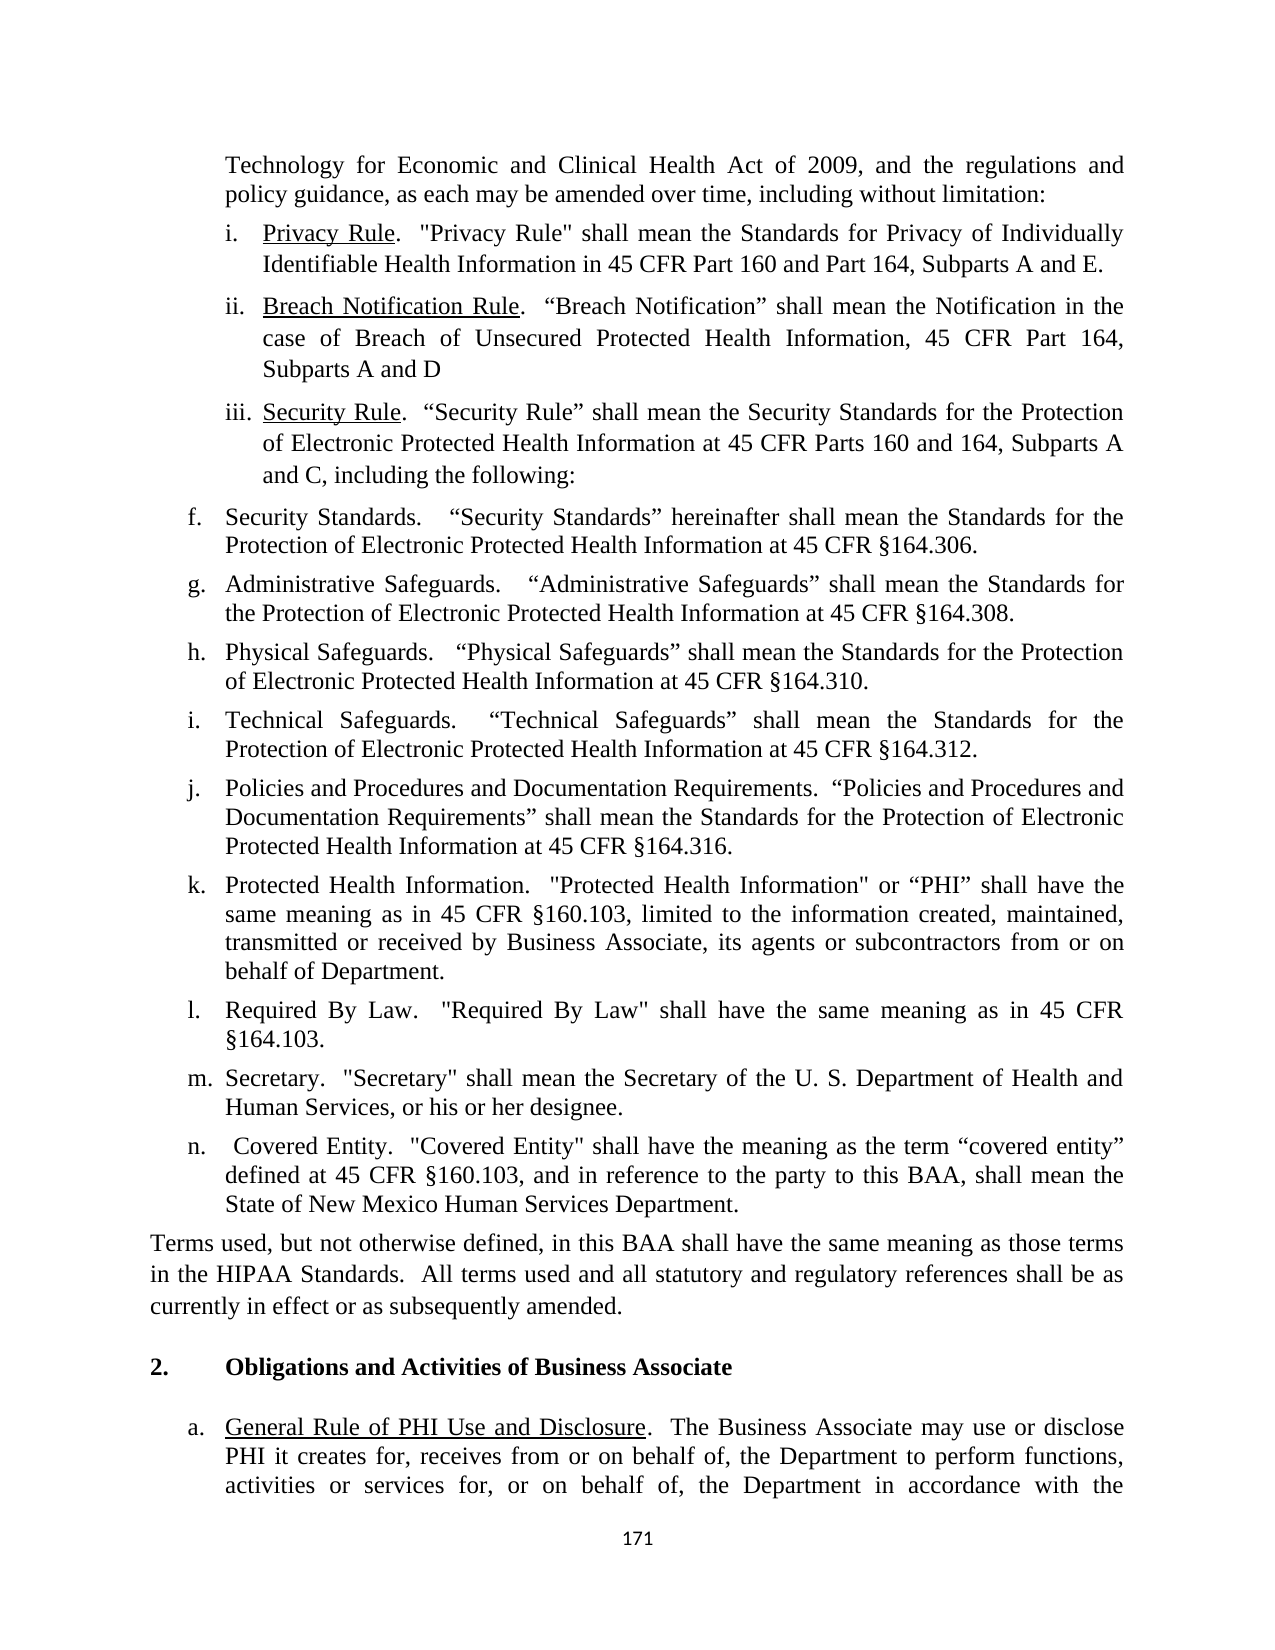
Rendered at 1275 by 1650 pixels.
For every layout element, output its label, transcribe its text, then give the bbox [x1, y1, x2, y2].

list Administrative Safeguards. “Administrative Safeguards” shall mean the Standards for the Protection of Electronic Protected Health Information at 45 CFR §164.308. [187, 569, 1125, 627]
text ii. Breach Notification Rule. “Breach Notification” shall mean the Notification in the case of Breach of Unsecured Protected Health Information, 45 CFR Part 164, Subparts A and D [225, 291, 1125, 383]
list Secretary. "Secretary" shall mean the Secretary of the U. S. Department of Health and Human Services, or his or her designee. [187, 1063, 1125, 1121]
text 2. Obligations and Activities of Business Associate [150, 1352, 1125, 1381]
text iii. Security Rule. “Security Rule” shall mean the Security Standards for the Protection of Electronic Protected Health Information at 45 CFR Parts 160 and 164, Subparts A and C, including the following: [225, 397, 1125, 488]
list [187, 150, 1125, 207]
list Protected Health Information. "Protected Health Information" or “PHI” shall have the same meaning as in 45 CFR §160.103, limited to the information created, maintained, transmitted or received by Business Associate, its agents or subcontractors from or on behalf of Department. [187, 870, 1125, 985]
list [187, 1412, 1125, 1499]
list Required By Law. "Required By Law" shall have the same meaning as in 45 CFR §164.103. [187, 995, 1125, 1053]
list Physical Safeguards. “Physical Safeguards” shall mean the Standards for the Protection of Electronic Protected Health Information at 45 CFR §164.310. [187, 637, 1125, 695]
text Terms used, but not otherwise defined, in this BAA shall have the same meaning as those terms in the HIPAA Standards. All terms used and all statutory and regulatory references shall be as currently in effect or as subsequently amended. [150, 1228, 1125, 1320]
list Technical Safeguards. “Technical Safeguards” shall mean the Standards for the Protection of Electronic Protected Health Information at 45 CFR §164.312. [187, 705, 1125, 763]
list Covered Entity. "Covered Entity" shall have the meaning as the term “covered entity” defined at 45 CFR §160.103, and in reference to the party to this BAA, shall mean the State of New Mexico Human Services Department. [187, 1131, 1125, 1217]
list Policies and Procedures and Documentation Requirements. “Policies and Procedures and Documentation Requirements” shall mean the Standards for the Protection of Electronic Protected Health Information at 45 CFR §164.316. [187, 773, 1125, 859]
list Security Standards. “Security Standards” hereinafter shall mean the Standards for the Protection of Electronic Protected Health Information at 45 CFR §164.306. [187, 502, 1125, 559]
text i. Privacy Rule. "Privacy Rule" shall mean the Standards for Privacy of Individually Identifiable Health Information in 45 CFR Part 160 and Part 164, Subparts A and E. [225, 218, 1125, 278]
